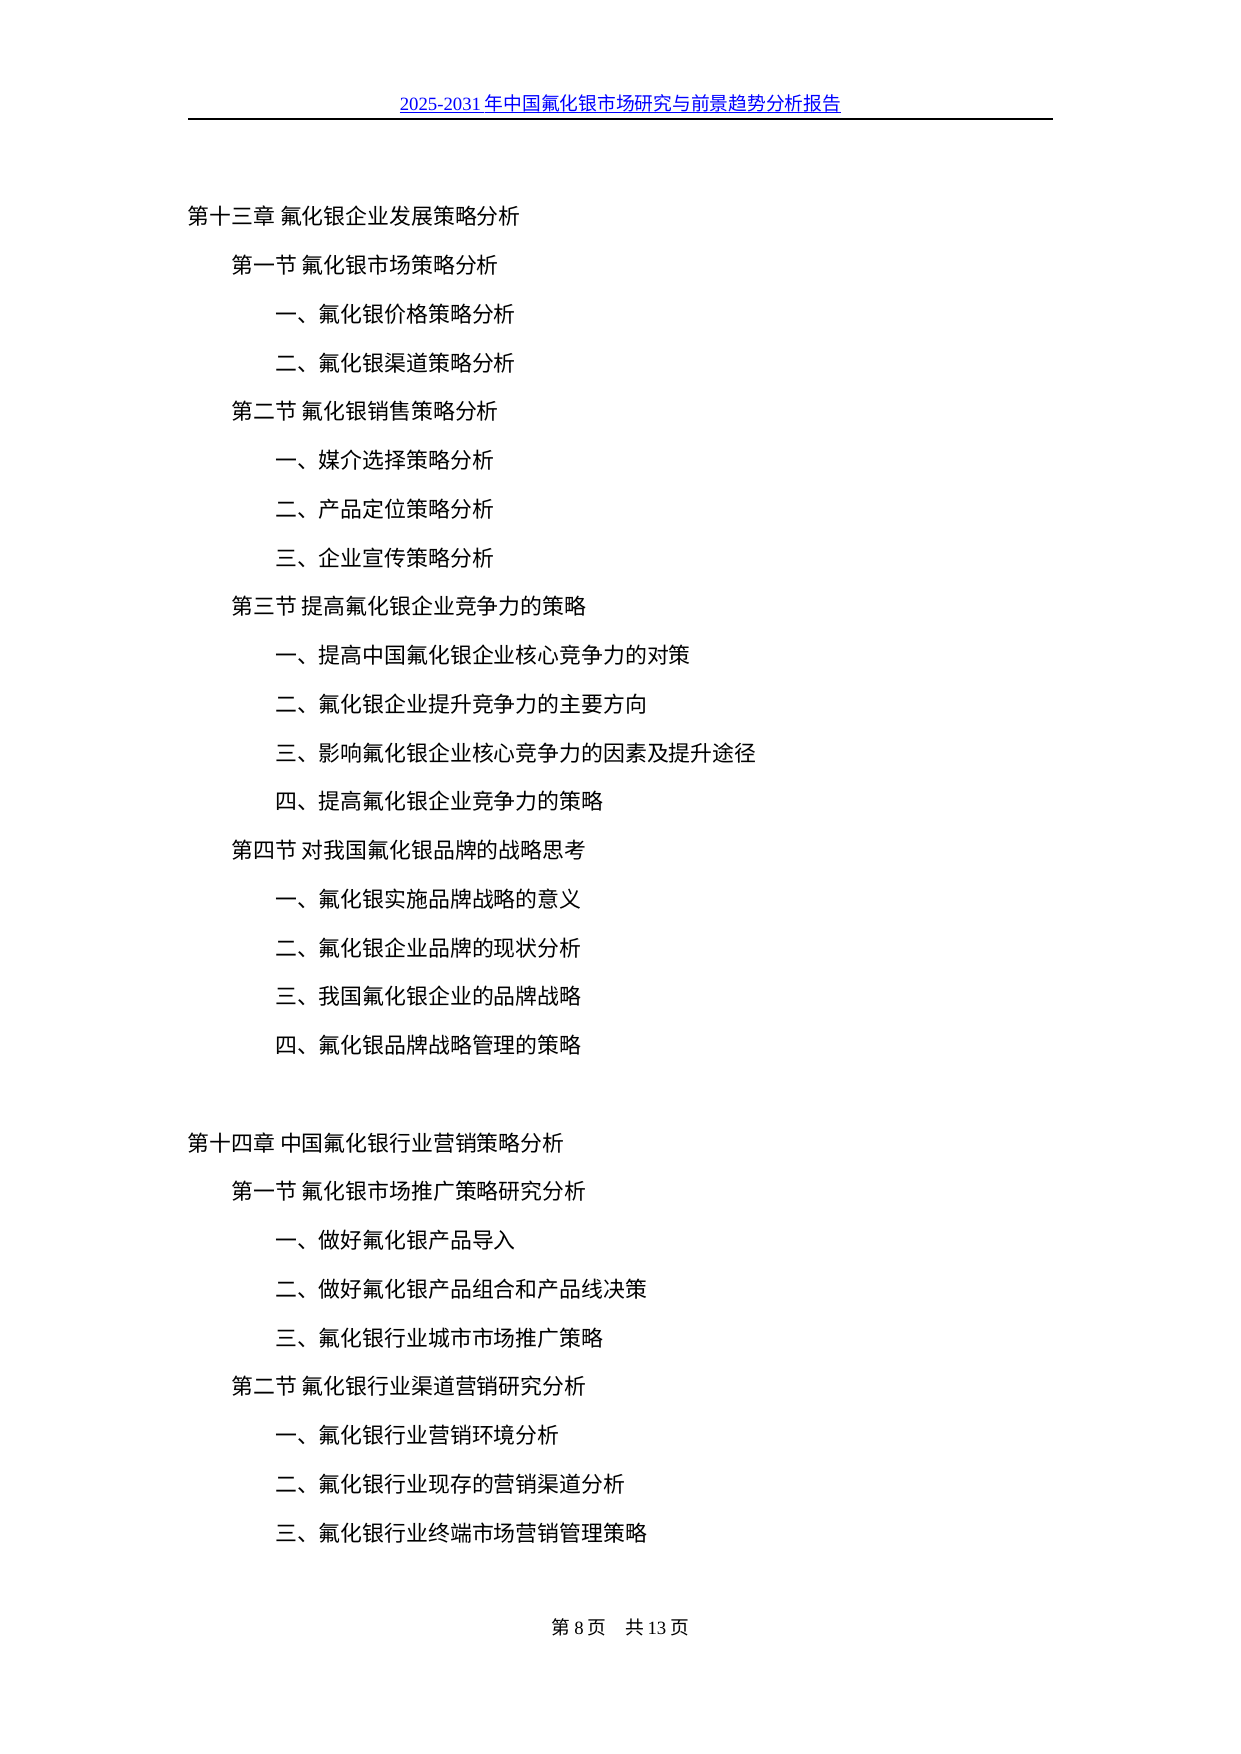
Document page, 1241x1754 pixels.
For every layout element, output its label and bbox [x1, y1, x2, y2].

text [187, 150, 1053, 1548]
